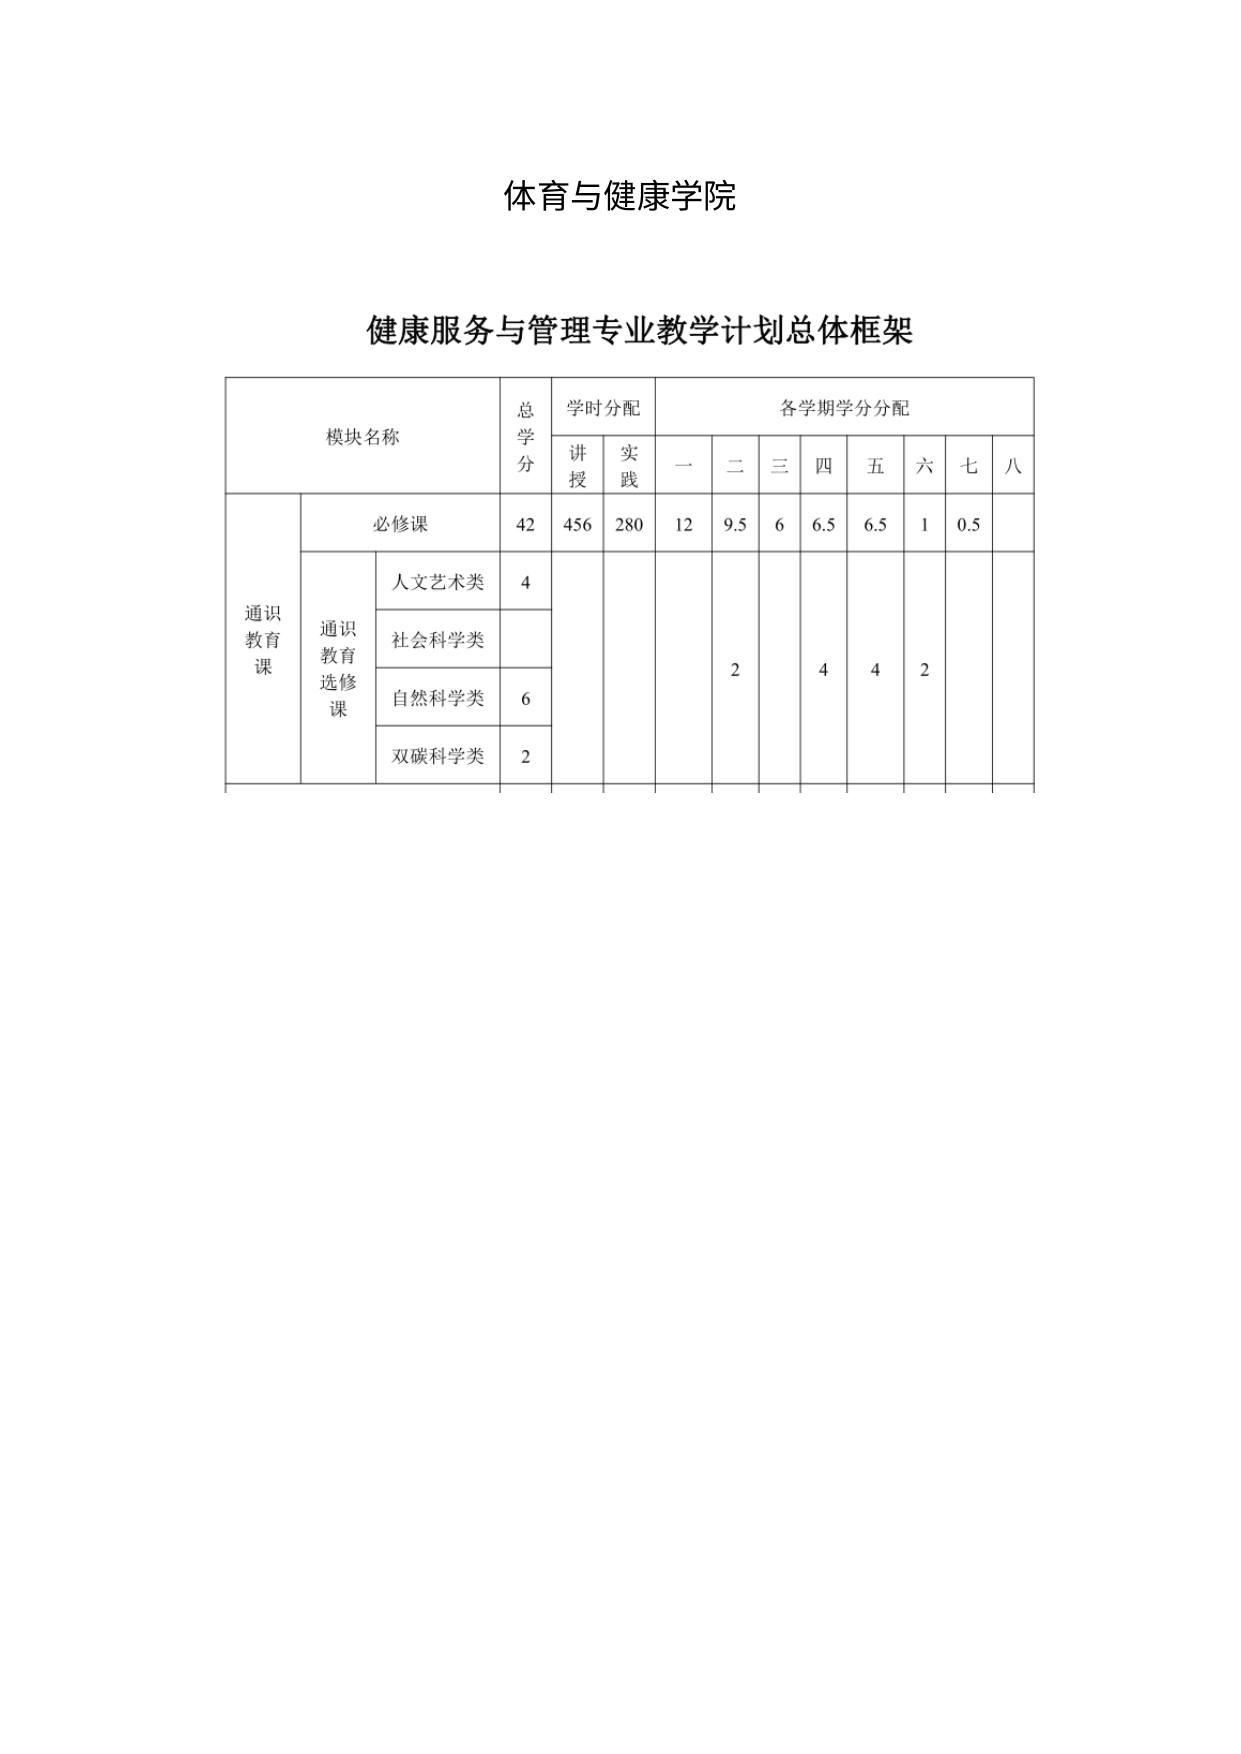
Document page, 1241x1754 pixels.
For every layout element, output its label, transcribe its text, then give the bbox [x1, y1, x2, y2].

picture [187, 292, 1053, 793]
text 体育与健康学院 [187, 162, 1053, 227]
